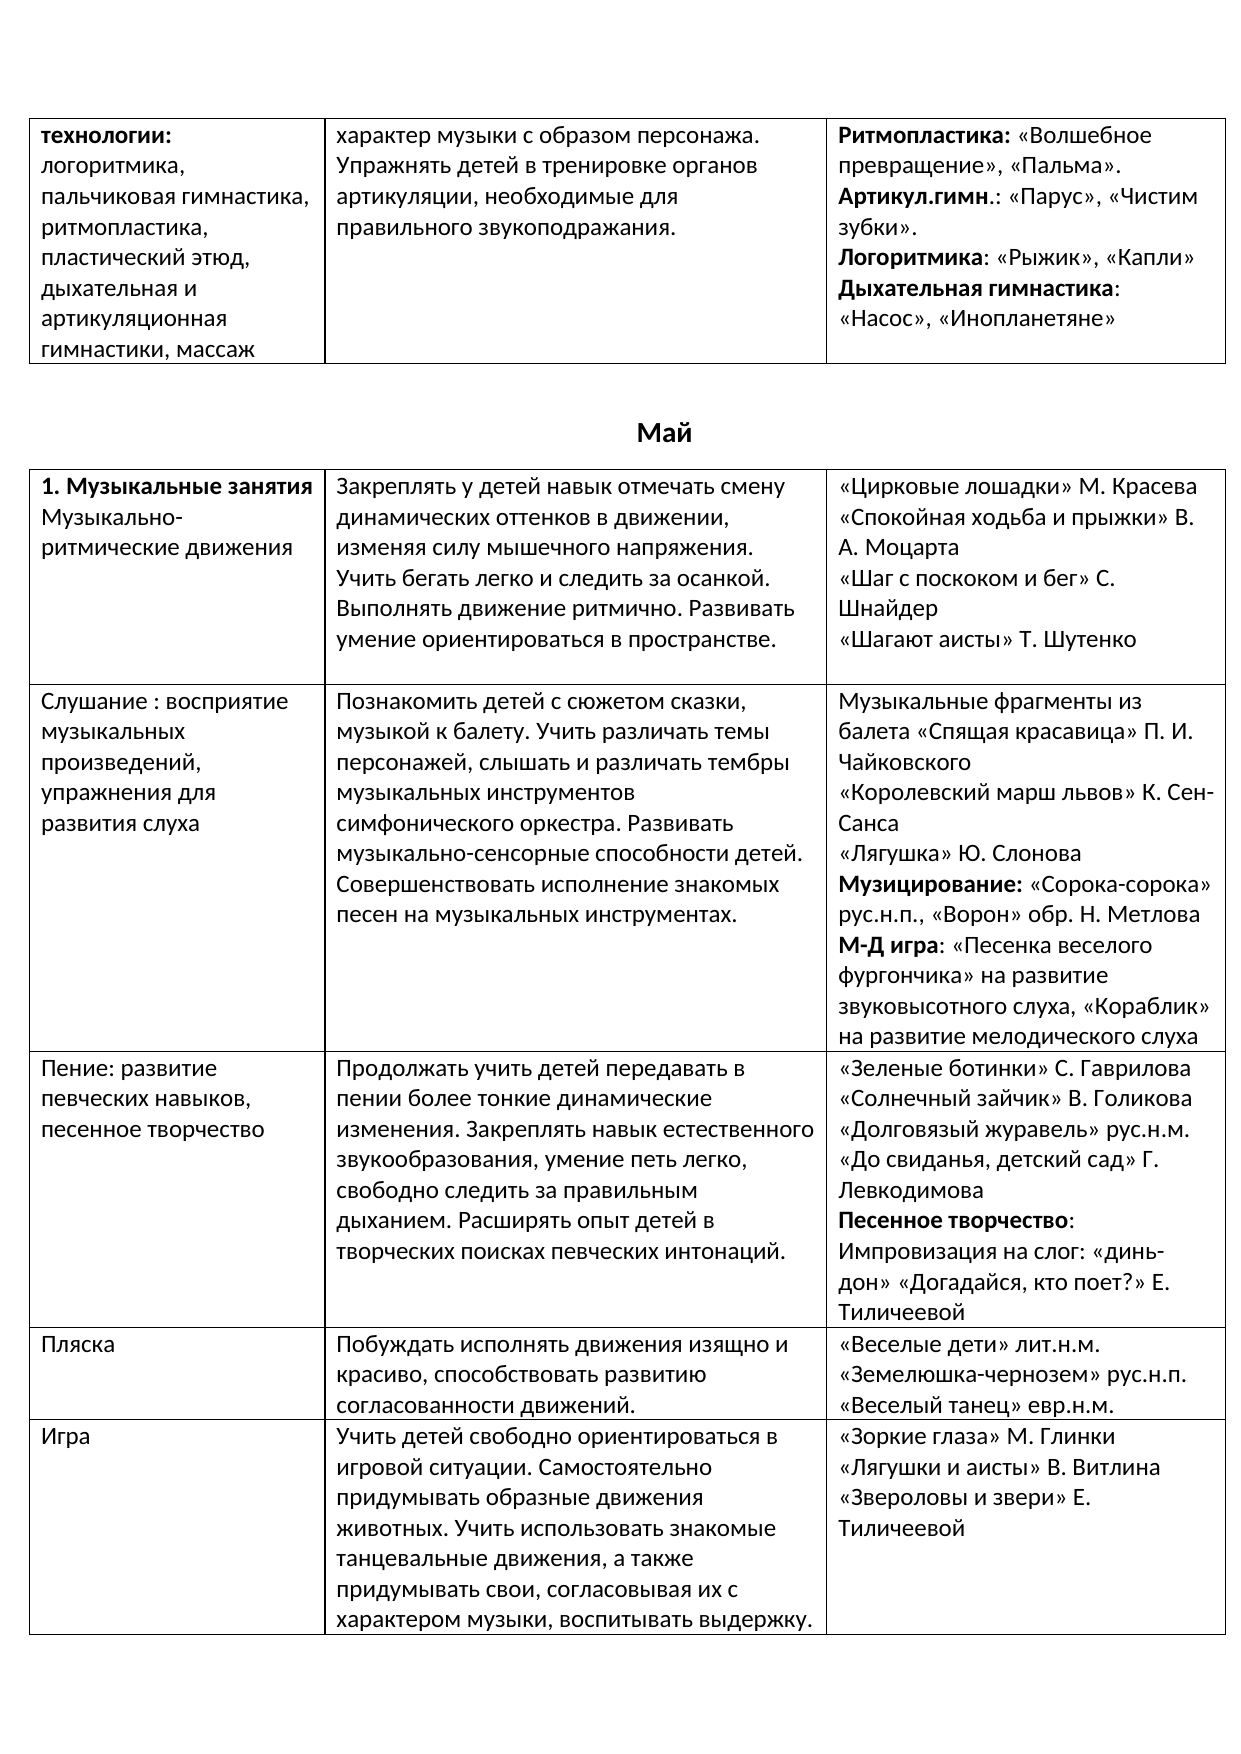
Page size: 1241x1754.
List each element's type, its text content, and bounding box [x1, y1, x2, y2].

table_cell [30, 119, 324, 363]
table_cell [827, 119, 1225, 363]
table_cell Побуждать исполнять движения изящно и красиво, способствовать развитию согласованности движений. [326, 1328, 826, 1419]
table_cell «Зеленые ботинки» С. Гаврилова «Солнечный зайчик» В. Голикова «Долговязый журавель» рус.н.м. «До свиданья, детский сад» Г. Левкодимова Песенное творчество: Импровизация на слог: «динь-дон» «Догадайся, кто поет?» Е. Тиличеевой [827, 1052, 1225, 1327]
table_cell Познакомить детей с сюжетом сказки, музыкой к балету. Учить различать темы персонажей, слышать и различать тембры музыкальных инструментов симфонического оркестра. Развивать музыкально-сенсорные способности детей. Совершенствовать исполнение знакомых песен на музыкальных инструментах. [326, 685, 826, 1051]
table_cell Музыкальные фрагменты из балета «Спящая красавица» П. И. Чайковского «Королевский марш львов» К. Сен-Санса «Лягушка» Ю. Слонова Музицирование: «Сорока-сорока» рус.н.п., «Ворон» обр. Н. Метлова М-Д игра: «Песенка веселого фургончика» на развитие звуковысотного слуха, «Кораблик» на развитие мелодического слуха [827, 685, 1225, 1051]
table_header Закреплять у детей навык отмечать смену динамических оттенков в движении, изменяя силу мышечного напряжения. Учить бегать легко и следить за осанкой. Выполнять движение ритмично. Развивать умение ориентироваться в пространстве. [326, 470, 826, 684]
table_header 1. Музыкальные занятия Музыкально-ритмические движения [30, 470, 324, 684]
table_header «Цирковые лошадки» М. Красева «Спокойная ходьба и прыжки» В. А. Моцарта «Шаг с поскоком и бег» С. Шнайдер «Шагают аисты» Т. Шутенко [827, 470, 1225, 684]
table_cell Слушание : восприятие музыкальных произведений, упражнения для развития слуха [30, 685, 324, 1051]
table_cell Игра [30, 1420, 324, 1634]
table_cell Пляска [30, 1328, 324, 1419]
text Май [177, 414, 1152, 449]
table_cell Пение: развитие певческих навыков, песенное творчество [30, 1052, 324, 1327]
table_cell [326, 119, 826, 363]
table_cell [827, 1420, 1225, 1634]
table_cell «Веселые дети» лит.н.м. «Земелюшка-чернозем» рус.н.п. «Веселый танец» евр.н.м. [827, 1328, 1225, 1419]
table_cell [326, 1420, 826, 1634]
table_cell Продолжать учить детей передавать в пении более тонкие динамические изменения. Закреплять навык естественного звукообразования, умение петь легко, свободно следить за правильным дыханием. Расширять опыт детей в творческих поисках певческих интонаций. [326, 1052, 826, 1327]
